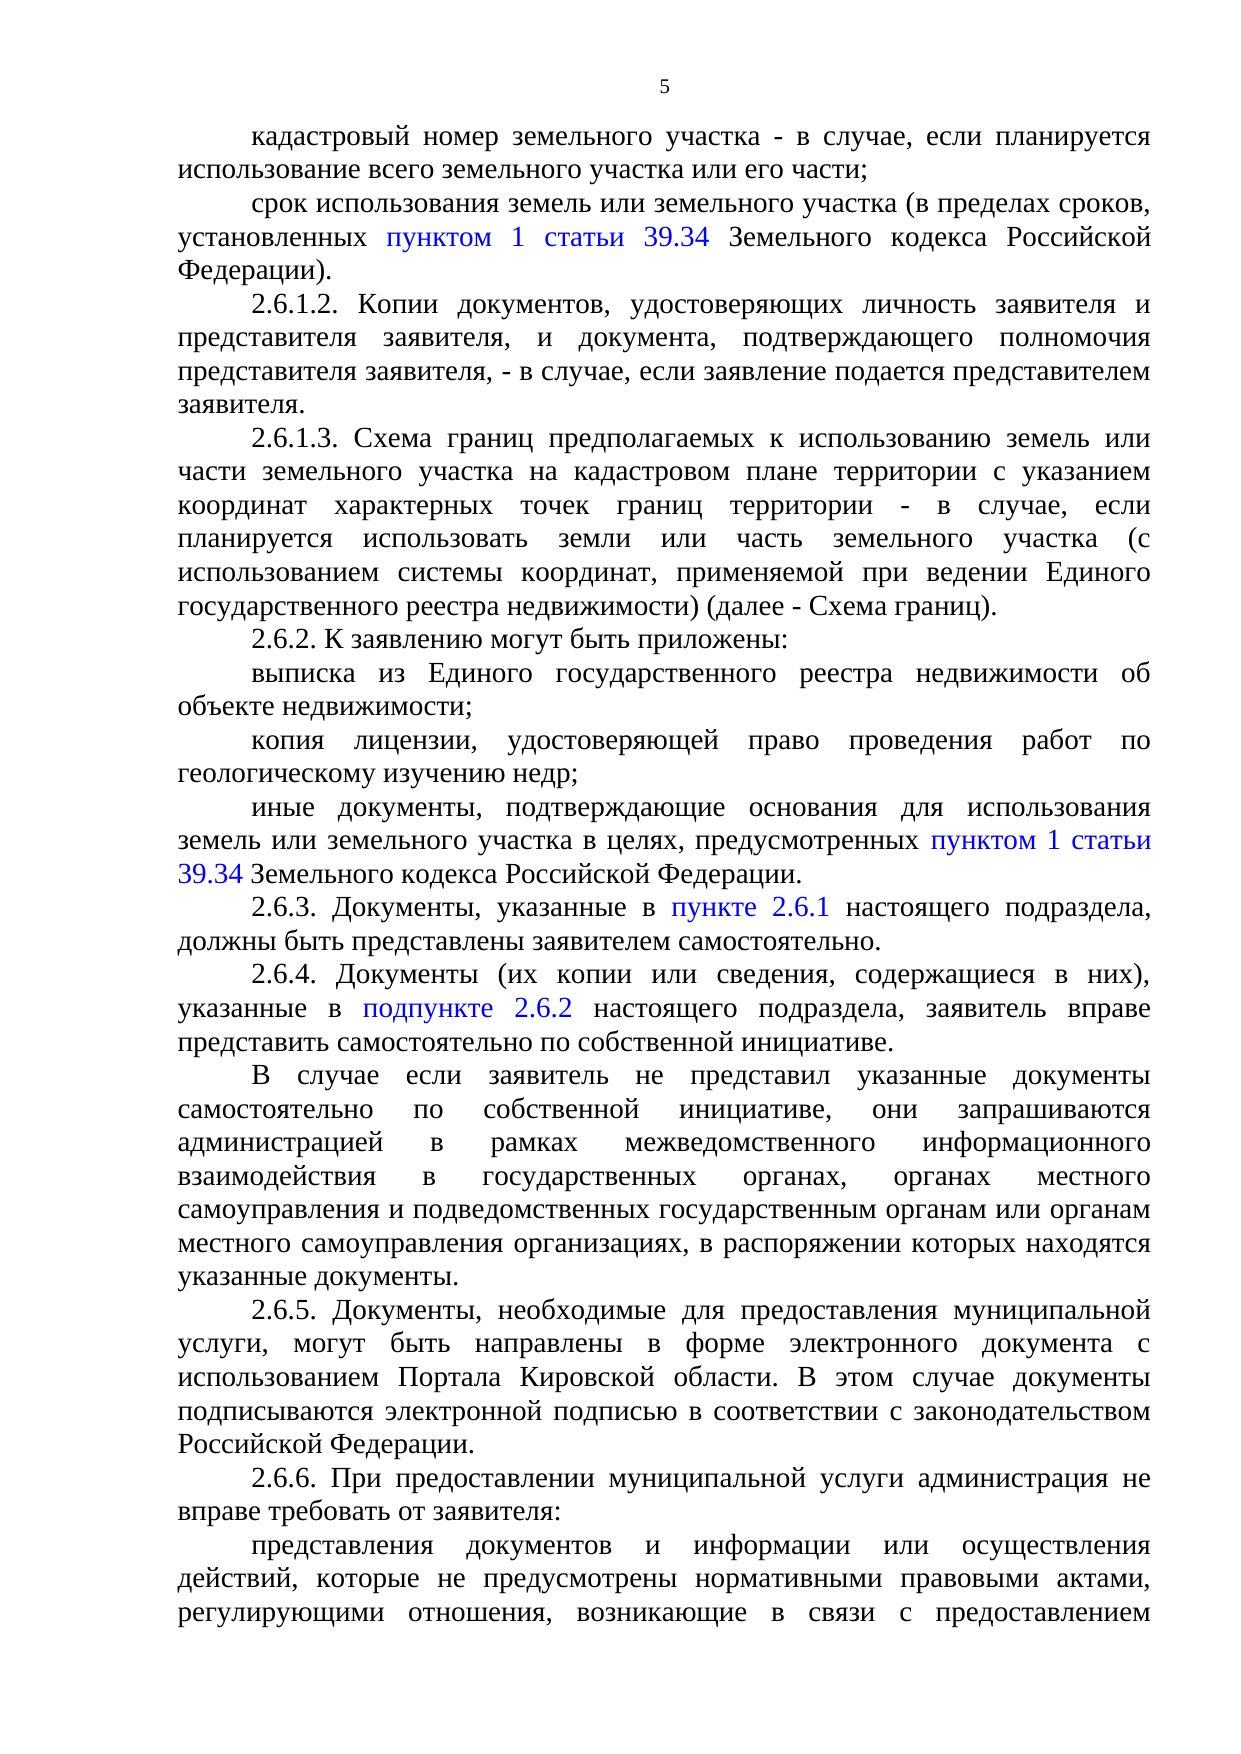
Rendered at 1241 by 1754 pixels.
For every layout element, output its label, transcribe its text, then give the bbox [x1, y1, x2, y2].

text 2.6.4. Документы (их копии или сведения, содержащиеся в них), указанные в подпункте 2.6.2 настоящего подраздела, заявитель вправе представить самостоятельно по собственной инициативе. [177, 957, 1152, 1057]
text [177, 1527, 1152, 1627]
text 2.6.1.2. Копии документов, удостоверяющих личность заявителя и представителя заявителя, и документа, подтверждающего полномочия представителя заявителя, - в случае, если заявление подается представителем заявителя. [177, 286, 1152, 420]
text кадастровый номер земельного участка - в случае, если планируется использование всего земельного участка или его части; [177, 118, 1152, 185]
text срок использования земель или земельного участка (в пределах сроков, установленных пунктом 1 статьи 39.34 Земельного кодекса Российской Федерации). [177, 185, 1152, 286]
text 2.6.3. Документы, указанные в пункте 2.6.1 настоящего подраздела, должны быть представлены заявителем самостоятельно. [177, 889, 1152, 957]
text 2.6.2. К заявлению могут быть приложены: [177, 621, 1152, 655]
text 2.6.5. Документы, необходимые для предоставления муниципальной услуги, могут быть направлены в форме электронного документа с использованием Портала Кировской области. В этом случае документы подписываются электронной подписью в соответствии с законодательством Российской Федерации. [177, 1292, 1152, 1460]
text копия лицензии, удостоверяющей право проведения работ по геологическому изучению недр; [177, 722, 1152, 789]
text иные документы, подтверждающие основания для использования земель или земельного участка в целях, предусмотренных пунктом 1 статьи 39.34 Земельного кодекса Российской Федерации. [177, 789, 1152, 889]
text 2.6.6. При предоставлении муниципальной услуги администрация не вправе требовать от заявителя: [177, 1460, 1152, 1527]
text В случае если заявитель не представил указанные документы самостоятельно по собственной инициативе, они запрашиваются администрацией в рамках межведомственного информационного взаимодействия в государственных органах, органах местного самоуправления и подведомственных государственным органам или органам местного самоуправления организациях, в распоряжении которых находятся указанные документы. [177, 1057, 1152, 1292]
text выписка из Единого государственного реестра недвижимости об объекте недвижимости; [177, 655, 1152, 722]
text 2.6.1.3. Схема границ предполагаемых к использованию земель или части земельного участка на кадастровом плане территории с указанием координат характерных точек границ территории - в случае, если планируется использовать земли или часть земельного участка (с использованием системы координат, применяемой при ведении Единого государственного реестра недвижимости) (далее - Схема границ). [177, 420, 1152, 621]
